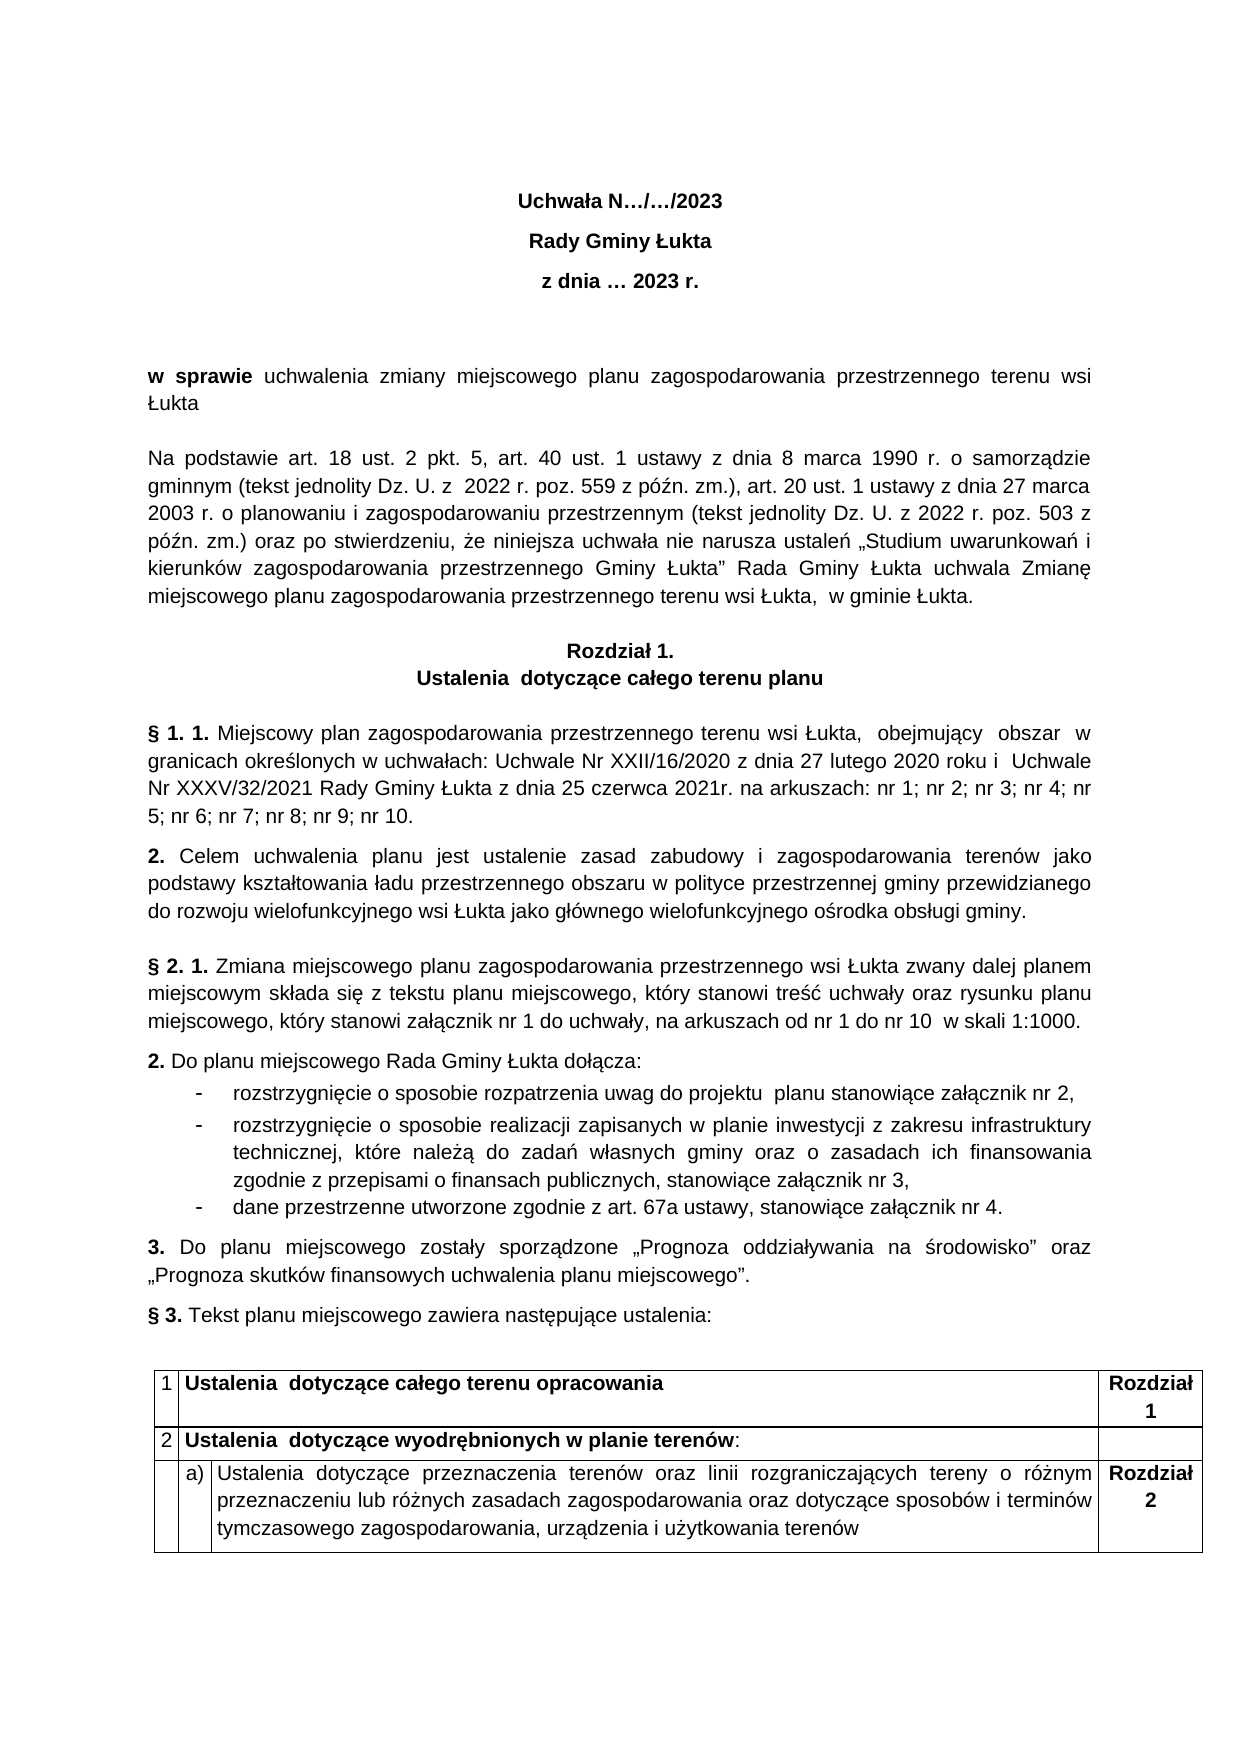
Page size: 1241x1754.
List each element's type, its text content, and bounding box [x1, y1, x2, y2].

subtitle 2. Celem uchwalenia planu jest ustalenie zasad zabudowy i zagospodarowania terenów jako podstawy kształtowania ładu przestrzennego obszaru w polityce przestrzennej gminy przewidzianego do rozwoju wielofunkcyjnego wsi Łukta jako głównego wielofunkcyjnego ośrodka obsługi gminy. [148, 844, 1093, 923]
subtitle z dnia … 2023 r. [148, 269, 1093, 293]
text Ustalenia dotyczące całego terenu planu [148, 666, 1093, 690]
table_cell Ustalenia dotyczące przeznaczenia terenów oraz linii rozgraniczających tereny o różnym przeznaczeniu lub różnych zasadach zagospodarowania oraz dotyczące sposobów i terminów tymczasowego zagospodarowania, urządzenia i użytkowania terenów [212, 1461, 1098, 1552]
table_cell [155, 1461, 178, 1552]
subtitle 3. Do planu miejscowego zostały sporządzone „Prognoza oddziaływania na środowisko” oraz „Prognoza skutków finansowych uchwalenia planu miejscowego”. [148, 1235, 1093, 1287]
text § 2. 1. Zmiana miejscowego planu zagospodarowania przestrzennego wsi Łukta zwany dalej planem miejscowym składa się z tekstu planu miejscowego, który stanowi treść uchwały oraz rysunku planu miejscowego, który stanowi załącznik nr 1 do uchwały, na arkuszach od nr 1 do nr 10 w skali 1:1000. [148, 954, 1093, 1033]
text § 1. 1. Miejscowy plan zagospodarowania przestrzennego terenu wsi Łukta, obejmujący obszar w granicach określonych w uchwałach: Uchwale Nr XXII/16/2020 z dnia 27 lutego 2020 roku i Uchwale Nr XXXV/32/2021 Rady Gminy Łukta z dnia 25 czerwca 2021r. na arkuszach: nr 1; nr 2; nr 3; nr 4; nr 5; nr 6; nr 7; nr 8; nr 9; nr 10. [148, 721, 1093, 828]
subtitle Rady Gminy Łukta [148, 229, 1093, 253]
table_cell Rozdział 2 [1099, 1461, 1202, 1552]
table_cell [1099, 1428, 1202, 1459]
subtitle 2. Do planu miejscowego Rada Gminy Łukta dołącza: [148, 1049, 1093, 1073]
table_cell 2 [155, 1428, 178, 1459]
table_header Ustalenia dotyczące całego terenu opracowania [179, 1371, 1098, 1426]
list dane przestrzenne utworzone zgodnie z art. 67a ustawy, stanowiące załącznik nr 4. [195, 1195, 1093, 1219]
text Rozdział 1. [148, 639, 1093, 663]
table_cell a) [179, 1461, 211, 1552]
table_cell Ustalenia dotyczące wyodrębnionych w planie terenów: [179, 1428, 1098, 1459]
table_header Rozdział 1 [1099, 1371, 1202, 1426]
list rozstrzygnięcie o sposobie realizacji zapisanych w planie inwestycji z zakresu infrastruktury technicznej, które należą do zadań własnych gminy oraz o zasadach ich finansowania zgodnie z przepisami o finansach publicznych, stanowiące załącznik nr 3, [195, 1112, 1093, 1191]
text Na podstawie art. 18 ust. 2 pkt. 5, art. 40 ust. 1 ustawy z dnia 8 marca 1990 r. o samorządzie gminnym (tekst jednolity Dz. U. z 2022 r. poz. 559 z późn. zm.), art. 20 ust. 1 ustawy z dnia 27 marca 2003 r. o planowaniu i zagospodarowaniu przestrzennym (tekst jednolity Dz. U. z 2022 r. poz. 503 z późn. zm.) oraz po stwierdzeniu, że niniejsza uchwała nie narusza ustaleń „Studium uwarunkowań i kierunków zagospodarowania przestrzennego Gminy Łukta” Rada Gminy Łukta uchwala Zmianę miejscowego planu zagospodarowania przestrzennego terenu wsi Łukta, w gminie Łukta. [148, 446, 1093, 608]
text w sprawie uchwalenia zmiany miejscowego planu zagospodarowania przestrzennego terenu wsi Łukta [148, 364, 1093, 415]
subtitle Uchwała N…/…/2023 [148, 189, 1093, 213]
text § 3. Tekst planu miejscowego zawiera następujące ustalenia: [148, 1303, 1093, 1327]
list rozstrzygnięcie o sposobie rozpatrzenia uwag do projektu planu stanowiące załącznik nr 2, [195, 1081, 1093, 1104]
table_header 1 [155, 1371, 178, 1426]
